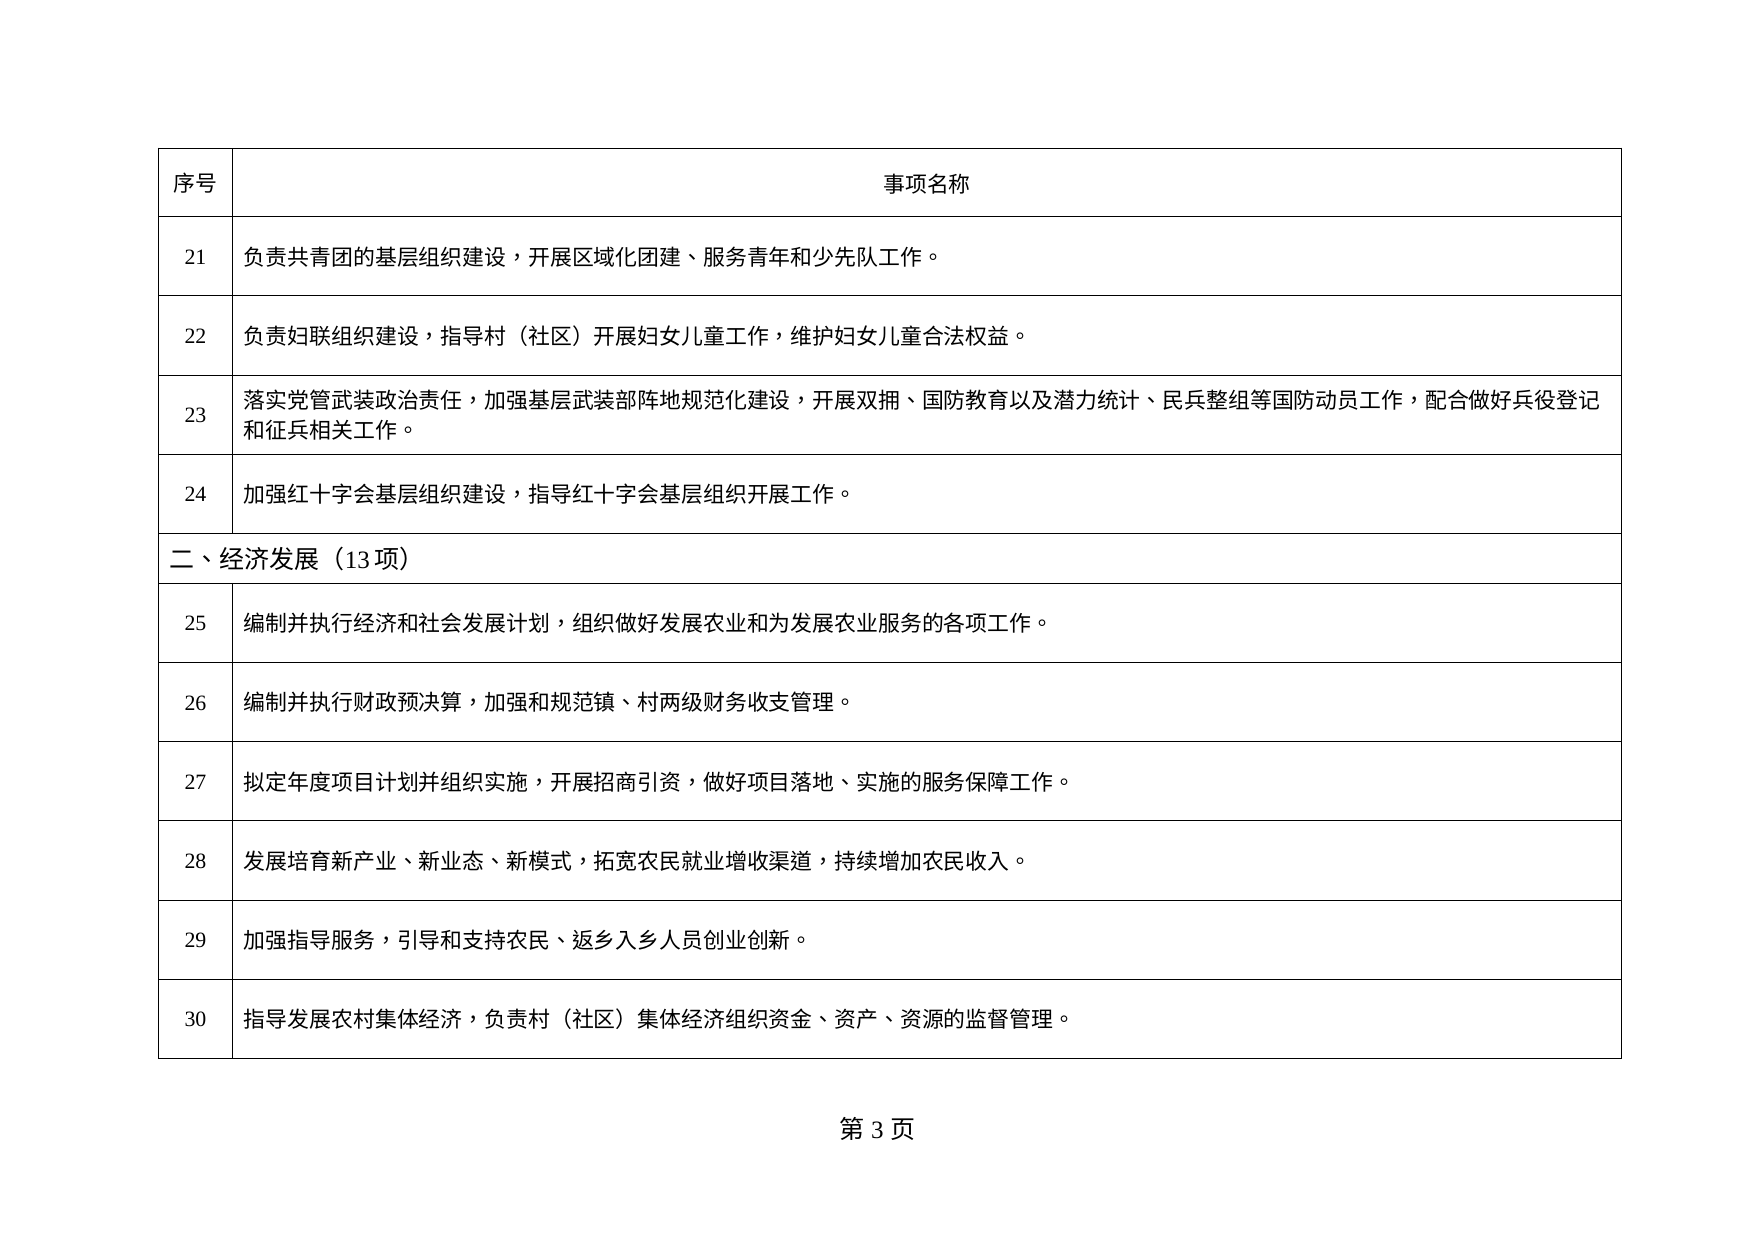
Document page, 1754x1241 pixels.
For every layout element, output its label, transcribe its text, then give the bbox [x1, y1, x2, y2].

table_cell 落实党管武装政治责任，加强基层武装部阵地规范化建设，开展双拥、国防教育以及潜力统计、民兵整组等国防动员工作，配合做好兵役登记和征兵相关工作。 [233, 376, 1621, 454]
table_cell 发展培育新产业、新业态、新模式，拓宽农民就业增收渠道，持续增加农民收入。 [233, 821, 1621, 899]
table_cell 26 [159, 663, 232, 741]
table_cell 编制并执行经济和社会发展计划，组织做好发展农业和为发展农业服务的各项工作。 [233, 584, 1621, 662]
table_cell 加强红十字会基层组织建设，指导红十字会基层组织开展工作。 [233, 455, 1621, 533]
table_header 序号 [159, 149, 232, 216]
table_cell 28 [159, 821, 232, 899]
table_cell 25 [159, 584, 232, 662]
table_cell 二、经济发展（13项） [159, 534, 1621, 583]
table_cell 拟定年度项目计划并组织实施，开展招商引资，做好项目落地、实施的服务保障工作。 [233, 742, 1621, 820]
table_cell 指导发展农村集体经济，负责村（社区）集体经济组织资金、资产、资源的监督管理。 [233, 980, 1621, 1058]
table_cell 22 [159, 296, 232, 374]
table_cell 30 [159, 980, 232, 1058]
table_header 事项名称 [233, 149, 1621, 216]
table_cell 编制并执行财政预决算，加强和规范镇、村两级财务收支管理。 [233, 663, 1621, 741]
table_cell 29 [159, 901, 232, 979]
table_cell 加强指导服务，引导和支持农民、返乡入乡人员创业创新。 [233, 901, 1621, 979]
table_cell 27 [159, 742, 232, 820]
table_cell 24 [159, 455, 232, 533]
table_cell 23 [159, 376, 232, 454]
table_cell 21 [159, 217, 232, 295]
table_cell 负责共青团的基层组织建设，开展区域化团建、服务青年和少先队工作。 [233, 217, 1621, 295]
table_cell 负责妇联组织建设，指导村（社区）开展妇女儿童工作，维护妇女儿童合法权益。 [233, 296, 1621, 374]
